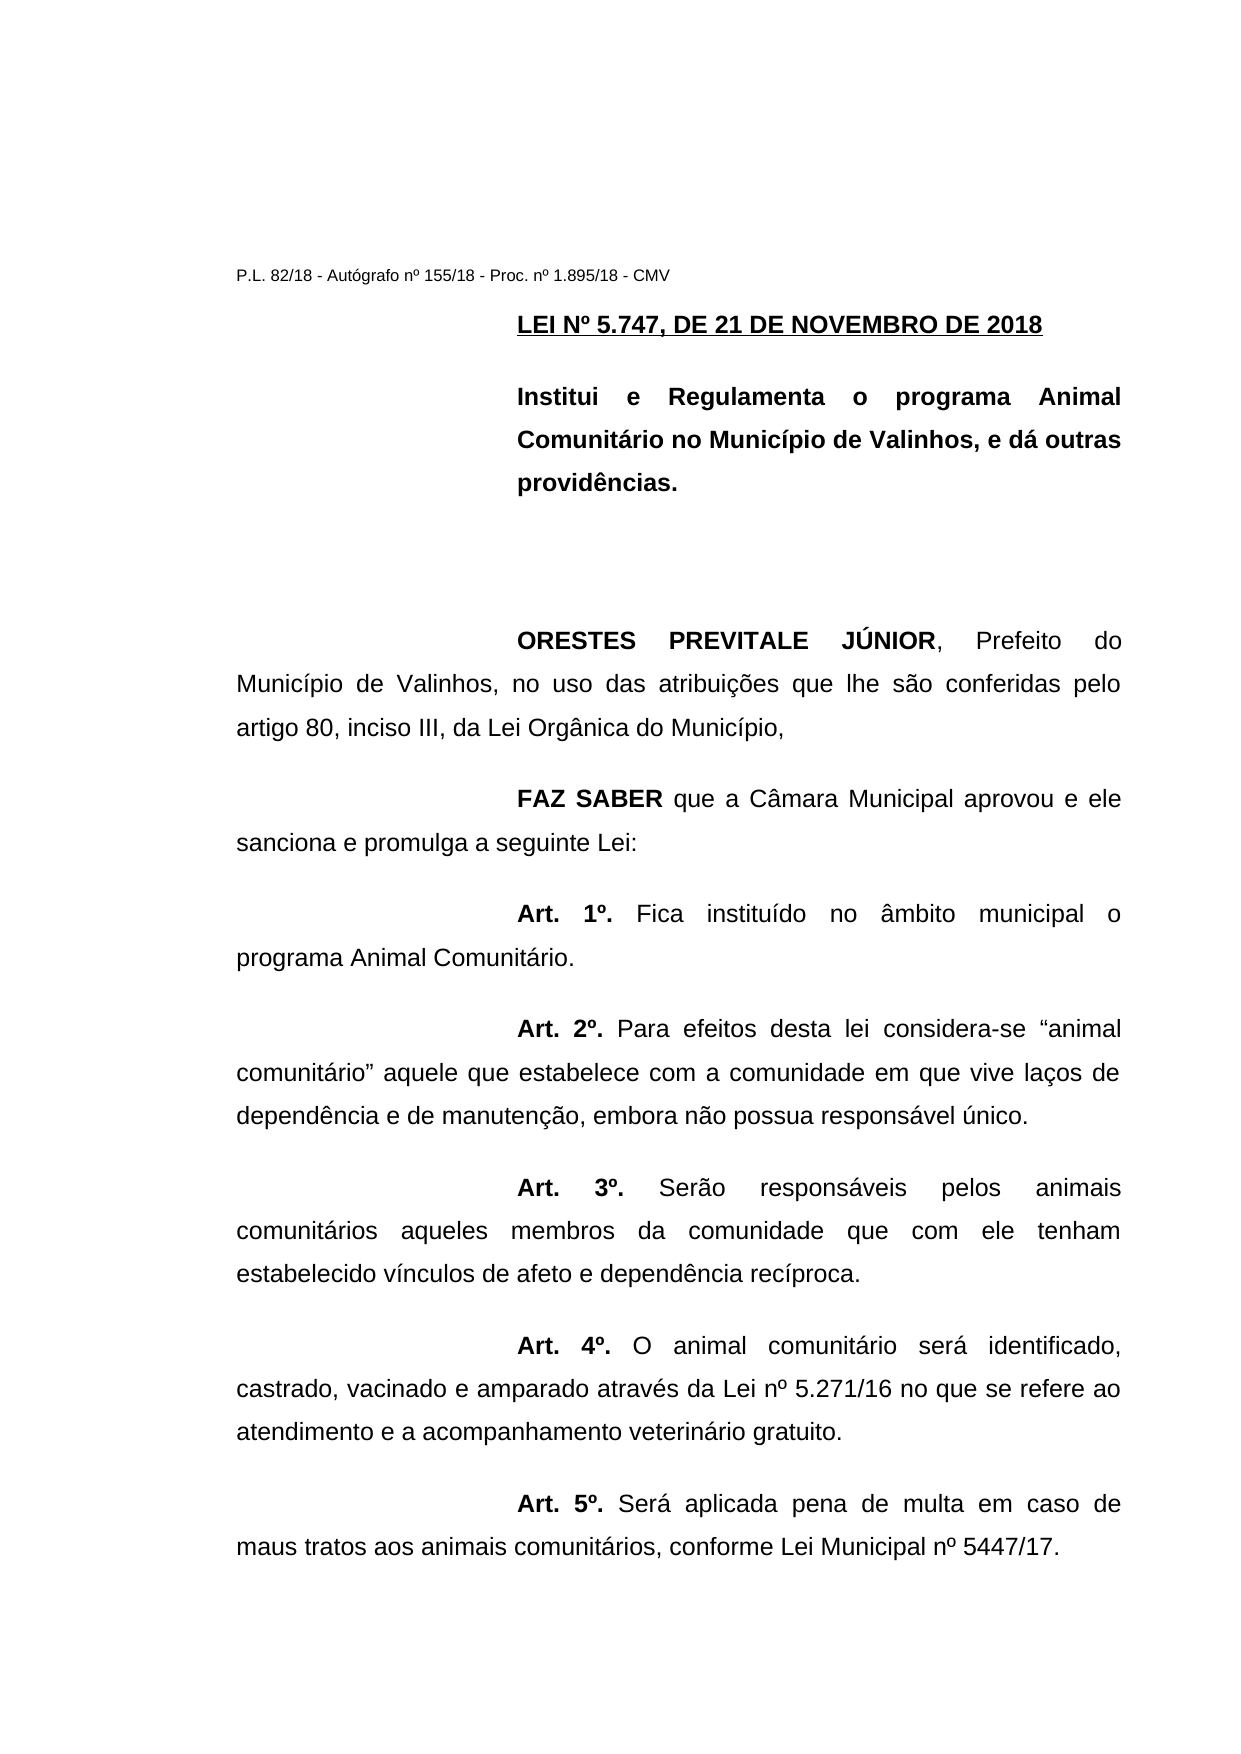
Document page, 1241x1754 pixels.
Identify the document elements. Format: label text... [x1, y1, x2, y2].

text Art. 1º. Fica instituído no âmbito municipal o programa Animal Comunitário. [236, 899, 1122, 971]
text LEI Nº 5.747, DE 21 DE NOVEMBRO DE 2018 [236, 310, 1122, 339]
text Institui e Regulamenta o programa Animal Comunitário no Município de Valinhos, e dá outras providências. [236, 382, 1122, 497]
text ORESTES PREVITALE JÚNIOR, Prefeito do Município de Valinhos, no uso das atribuições que lhe são conferidas pelo artigo 80, inciso III, da Lei Orgânica do Município, [236, 626, 1122, 741]
text Art. 2º. Para efeitos desta lei considera-se “animal comunitário” aquele que estabelece com a comunidade em que vive laços de dependência e de manutenção, embora não possua responsável único. [236, 1014, 1122, 1129]
text Art. 3º. Serão responsáveis pelos animais comunitários aqueles membros da comunidade que com ele tenham estabelecido vínculos de afeto e dependência recíproca. [236, 1172, 1122, 1287]
text Art. 4º. O animal comunitário será identificado, castrado, vacinado e amparado através da Lei nº 5.271/16 no que se refere ao atendimento e a acompanhamento veterinário gratuito. [236, 1331, 1122, 1446]
text FAZ SABER que a Câmara Municipal aprovou e ele sanciona e promulga a seguinte Lei: [236, 784, 1122, 856]
text Art. 5º. Será aplicada pena de multa em caso de maus tratos aos animais comunitários, conforme Lei Municipal nº 5447/17. [236, 1489, 1122, 1561]
